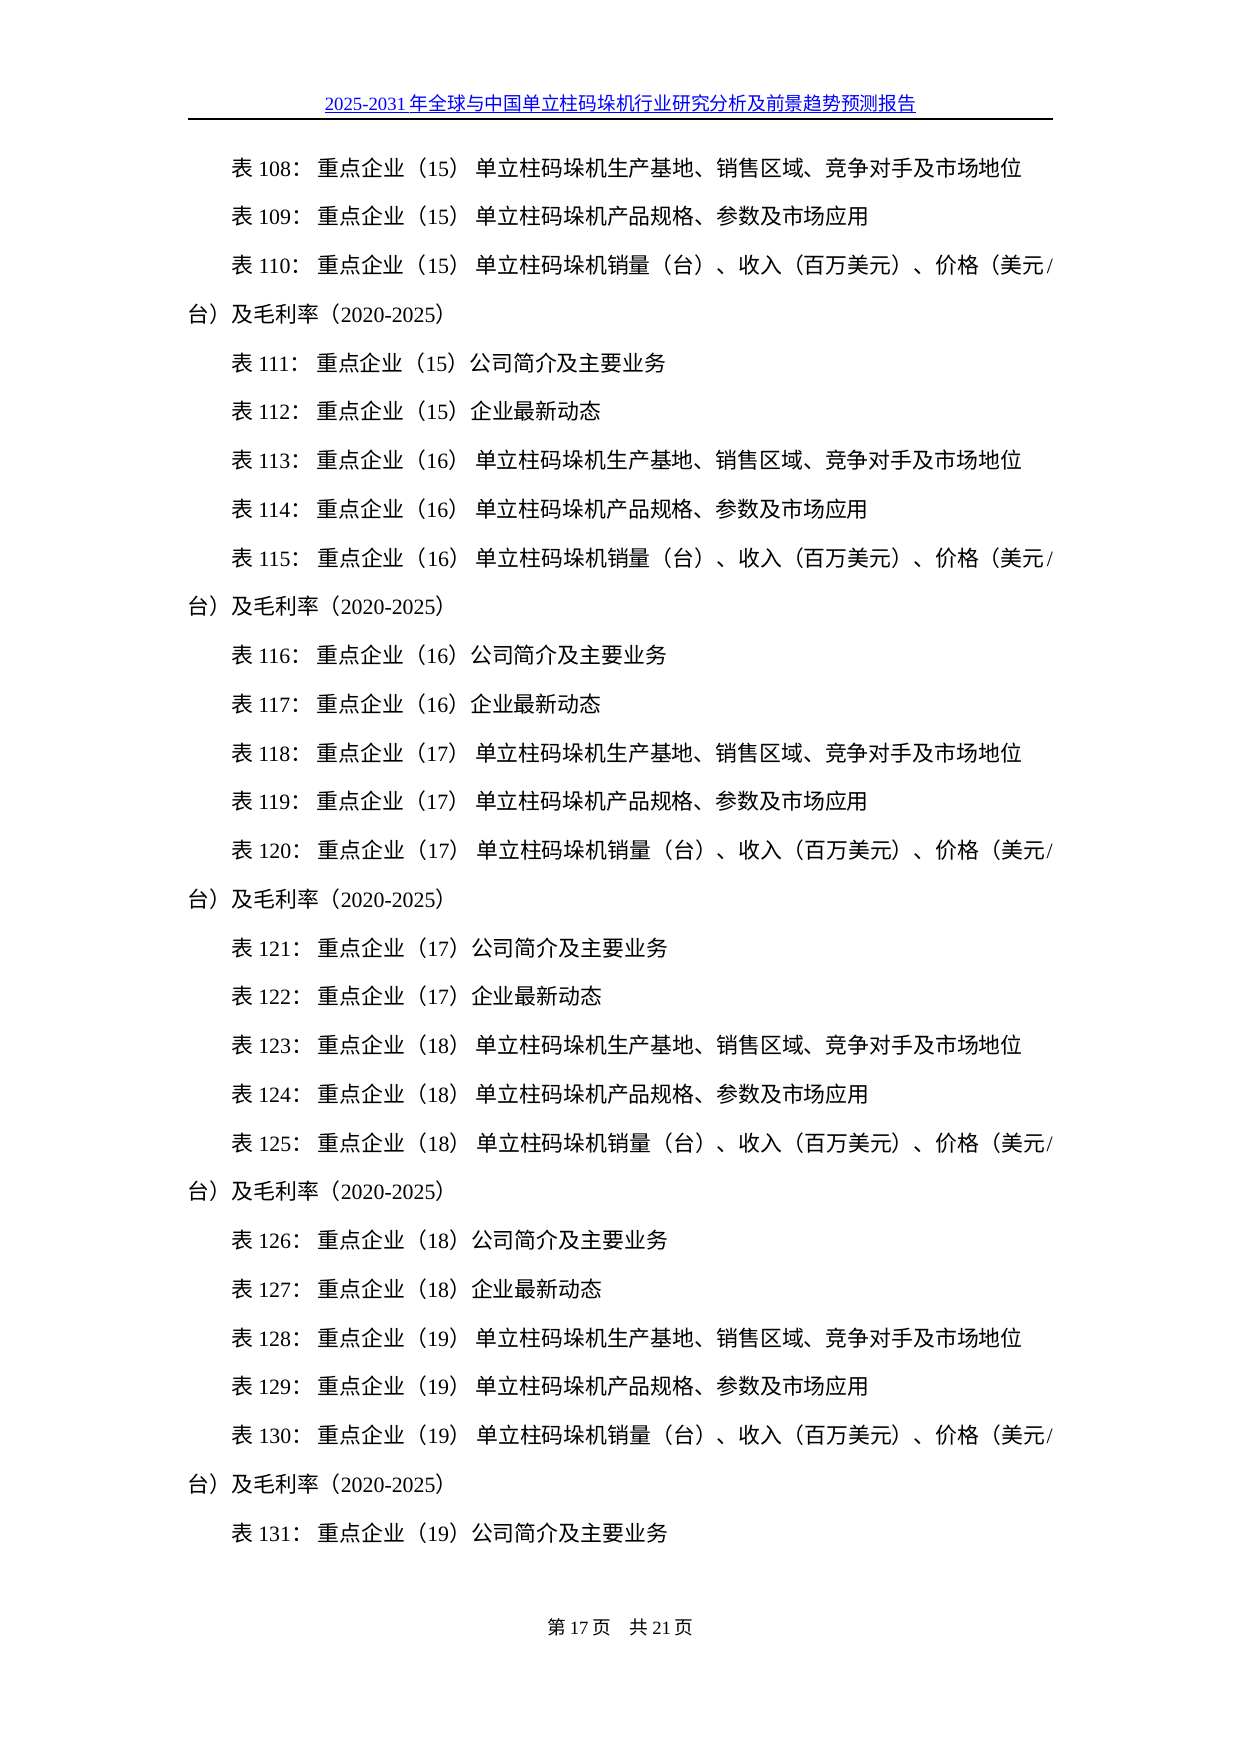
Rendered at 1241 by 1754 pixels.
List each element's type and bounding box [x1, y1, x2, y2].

text [187, 150, 1053, 1548]
